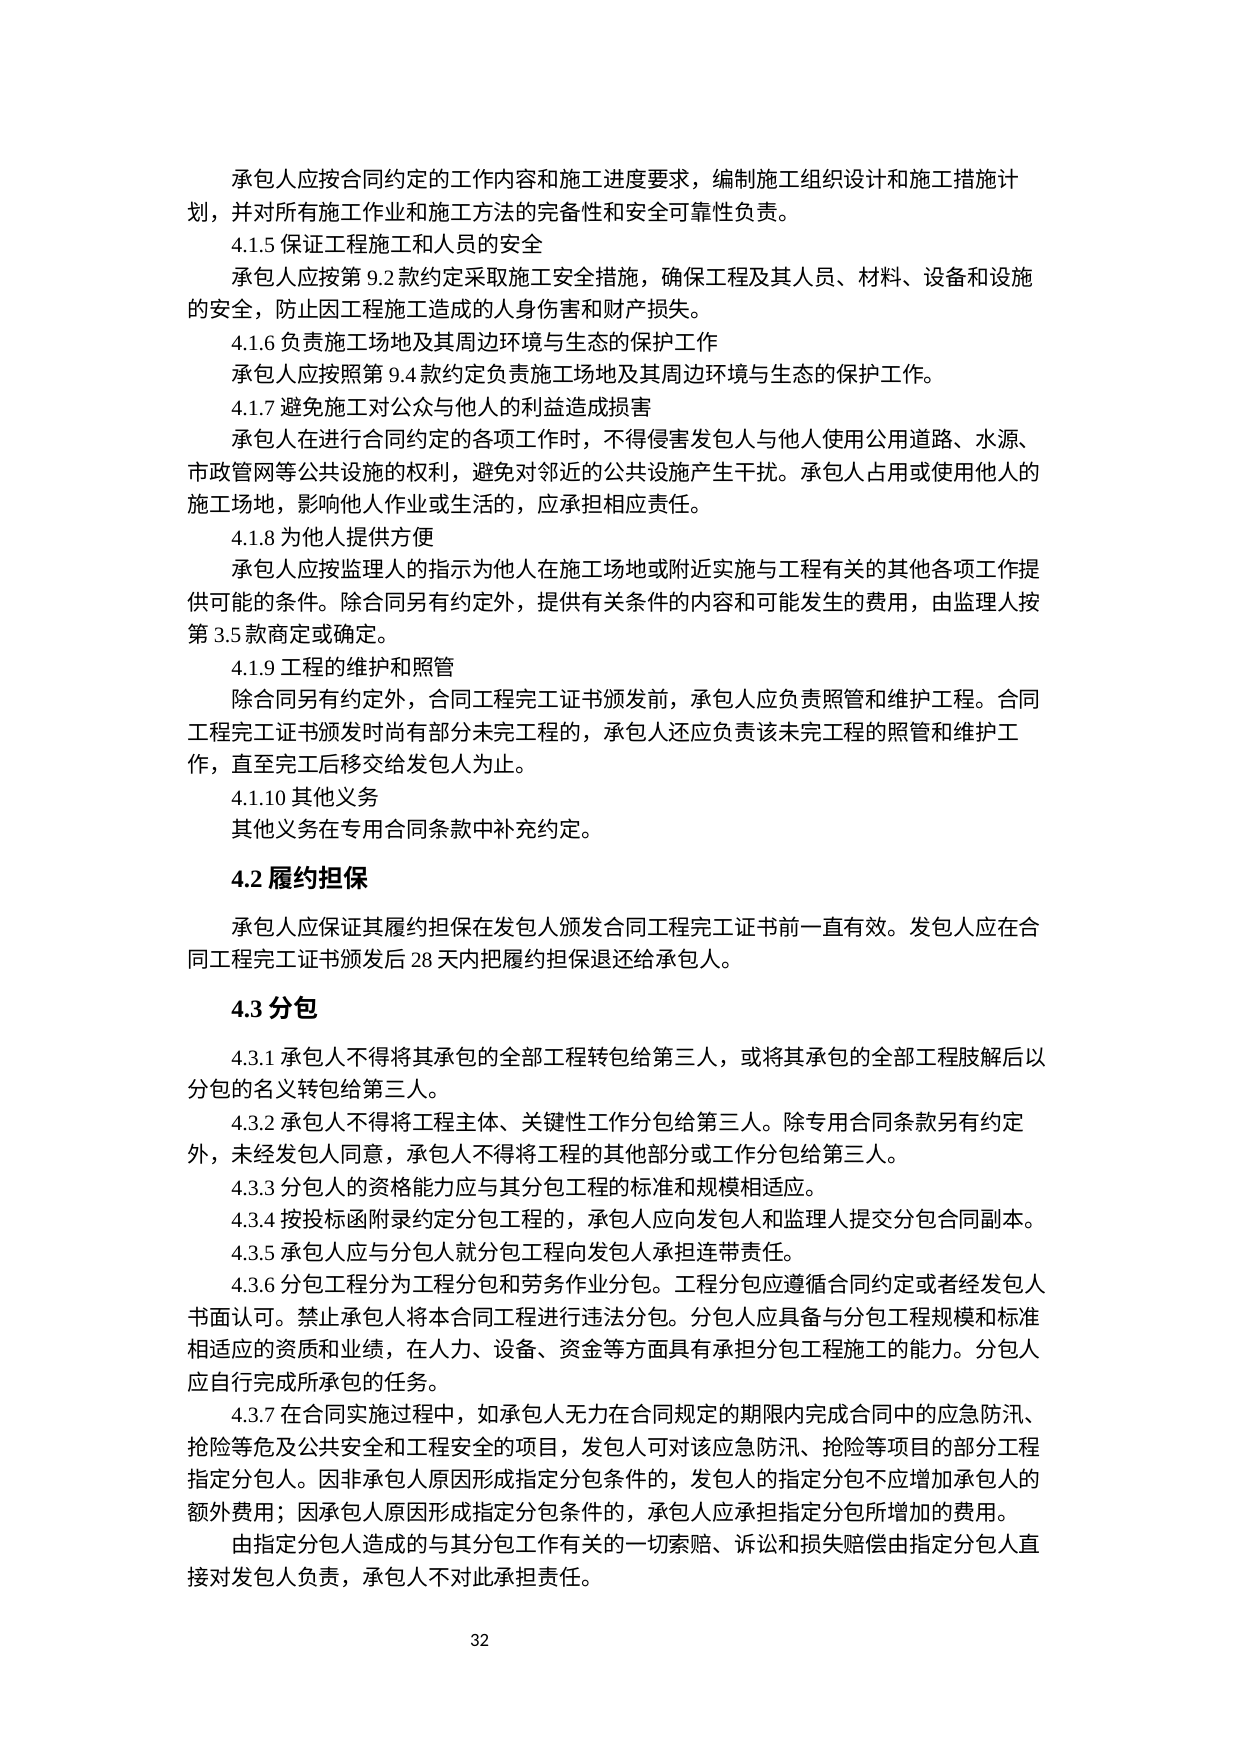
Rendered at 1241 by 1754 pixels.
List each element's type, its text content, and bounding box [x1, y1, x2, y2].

text 承包人应按第9.2款约定采取施工安全措施，确保工程及其人员、材料、设备和设施的安全，防止因工程施工造成的人身伤害和财产损失。 [187, 259, 1053, 324]
text 4.3.6 分包工程分为工程分包和劳务作业分包。工程分包应遵循合同约定或者经发包人书面认可。禁止承包人将本合同工程进行违法分包。分包人应具备与分包工程规模和标准相适应的资质和业绩，在人力、设备、资金等方面具有承担分包工程施工的能力。分包人应自行完成所承包的任务。 [187, 1267, 1053, 1397]
text 4.1.5 保证工程施工和人员的安全 [187, 227, 1053, 259]
text 承包人应按照第9.4款约定负责施工场地及其周边环境与生态的保护工作。 [187, 357, 1053, 389]
text 4.3.2 承包人不得将工程主体、关键性工作分包给第三人。除专用合同条款另有约定外，未经发包人同意，承包人不得将工程的其他部分或工作分包给第三人。 [187, 1104, 1053, 1169]
subtitle 4.3 分包 [187, 974, 1053, 1039]
subtitle 4.2 履约担保 [187, 844, 1053, 909]
text 4.1.9 工程的维护和照管 [187, 649, 1053, 682]
text 由指定分包人造成的与其分包工作有关的一切索赔、诉讼和损失赔偿由指定分包人直接对发包人负责，承包人不对此承担责任。 [187, 1527, 1053, 1592]
text 4.3.5 承包人应与分包人就分包工程向发包人承担连带责任。 [187, 1234, 1053, 1267]
text 4.3.4 按投标函附录约定分包工程的，承包人应向发包人和监理人提交分包合同副本。 [187, 1202, 1053, 1234]
text 4.3.1 承包人不得将其承包的全部工程转包给第三人，或将其承包的全部工程肢解后以分包的名义转包给第三人。 [187, 1039, 1053, 1104]
text 4.3.3 分包人的资格能力应与其分包工程的标准和规模相适应。 [187, 1169, 1053, 1202]
text 4.1.10 其他义务 [187, 779, 1053, 812]
text 4.1.6 负责施工场地及其周边环境与生态的保护工作 [187, 324, 1053, 357]
text 其他义务在专用合同条款中补充约定。 [187, 812, 1053, 844]
text 承包人应按合同约定的工作内容和施工进度要求，编制施工组织设计和施工措施计划，并对所有施工作业和施工方法的完备性和安全可靠性负责。 [187, 162, 1053, 227]
text 除合同另有约定外，合同工程完工证书颁发前，承包人应负责照管和维护工程。合同工程完工证书颁发时尚有部分未完工程的，承包人还应负责该未完工程的照管和维护工作，直至完工后移交给发包人为止。 [187, 682, 1053, 779]
text 4.1.8 为他人提供方便 [187, 519, 1053, 552]
text 承包人应保证其履约担保在发包人颁发合同工程完工证书前一直有效。发包人应在合同工程完工证书颁发后28天内把履约担保退还给承包人。 [187, 909, 1053, 974]
text 承包人在进行合同约定的各项工作时，不得侵害发包人与他人使用公用道路、水源、市政管网等公共设施的权利，避免对邻近的公共设施产生干扰。承包人占用或使用他人的施工场地，影响他人作业或生活的，应承担相应责任。 [187, 422, 1053, 519]
text 4.1.7 避免施工对公众与他人的利益造成损害 [187, 389, 1053, 422]
text 承包人应按监理人的指示为他人在施工场地或附近实施与工程有关的其他各项工作提供可能的条件。除合同另有约定外，提供有关条件的内容和可能发生的费用，由监理人按第3.5款商定或确定。 [187, 552, 1053, 649]
text 4.3.7 在合同实施过程中，如承包人无力在合同规定的期限内完成合同中的应急防汛、抢险等危及公共安全和工程安全的项目，发包人可对该应急防汛、抢险等项目的部分工程指定分包人。因非承包人原因形成指定分包条件的，发包人的指定分包不应增加承包人的额外费用；因承包人原因形成指定分包条件的，承包人应承担指定分包所增加的费用。 [187, 1397, 1053, 1527]
